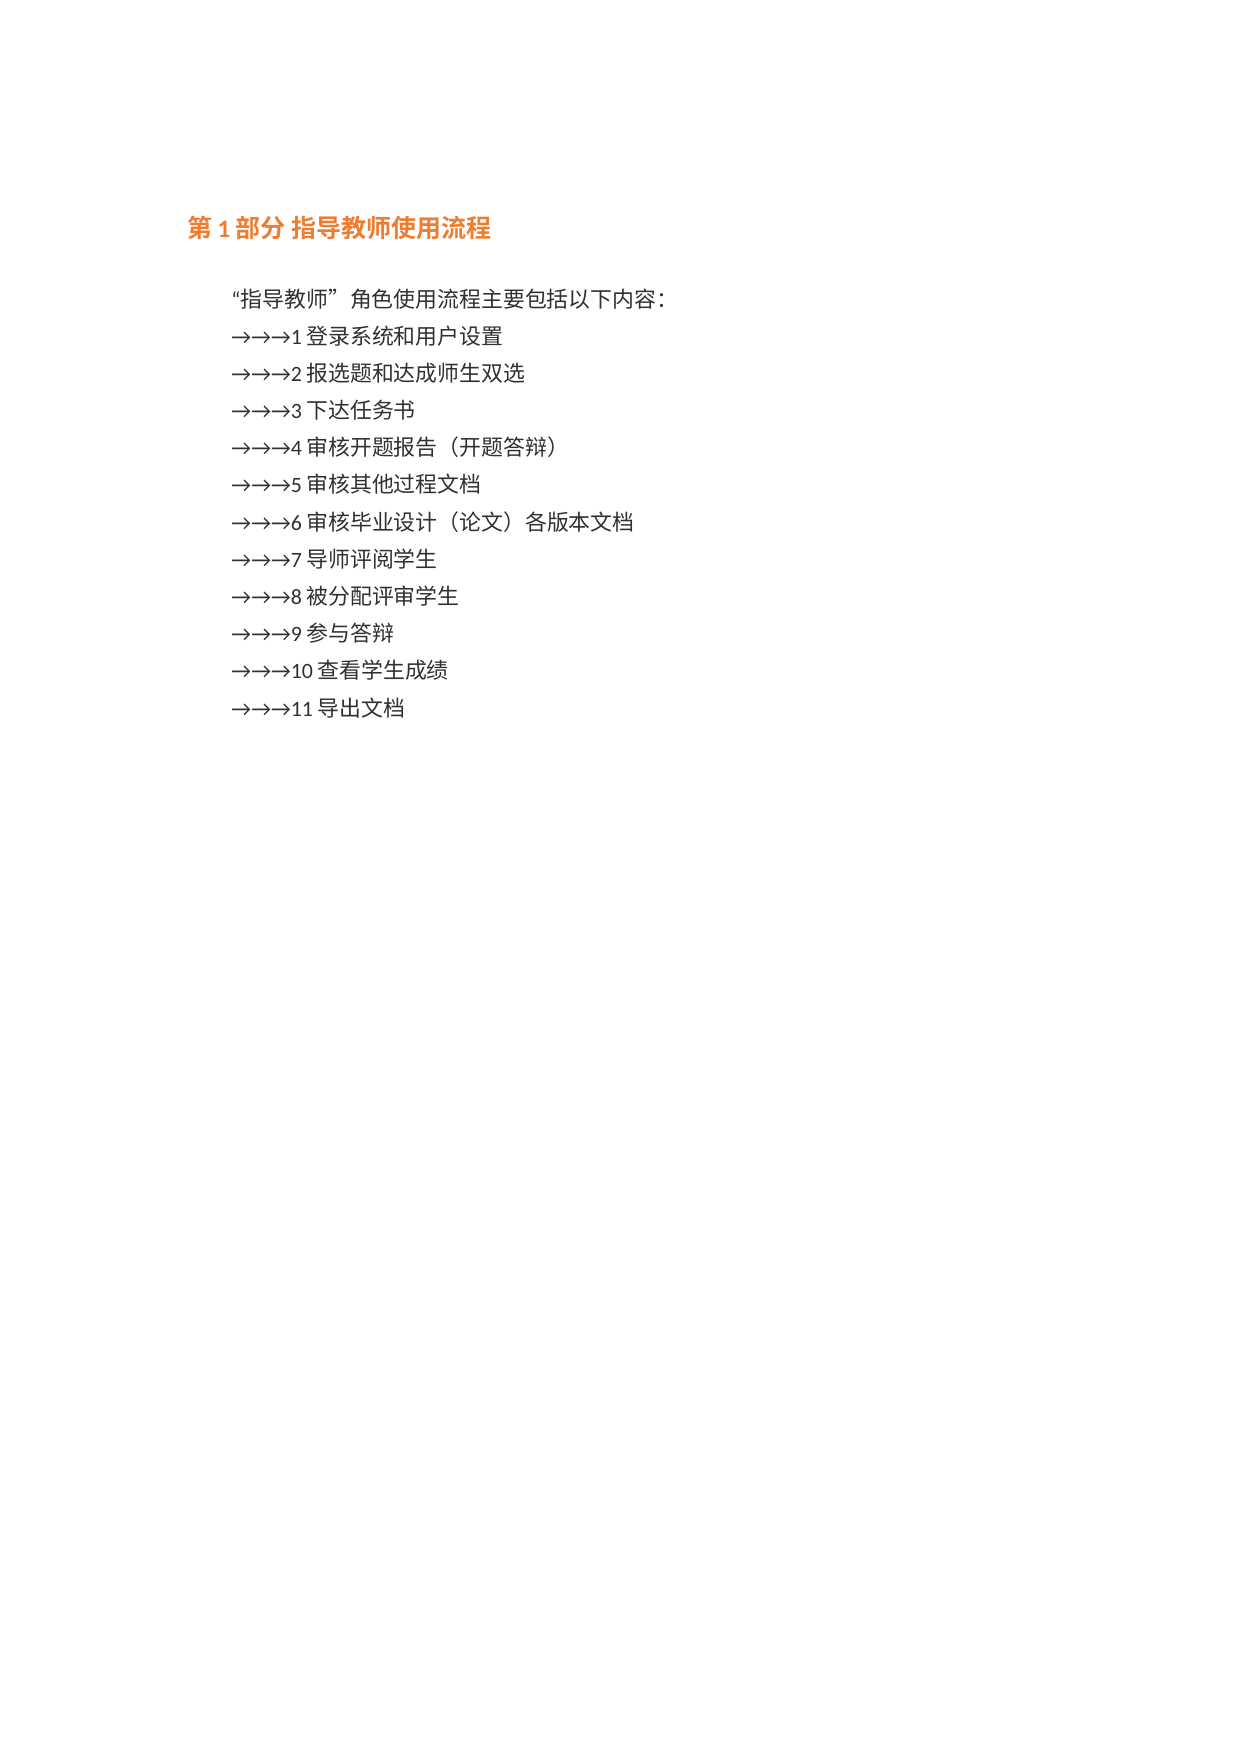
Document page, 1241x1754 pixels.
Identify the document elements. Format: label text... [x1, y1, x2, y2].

text →→→2报选题和达成师生双选 [187, 356, 1053, 388]
text →→→7导师评阅学生 [187, 541, 1053, 574]
text →→→3下达任务书 [187, 393, 1053, 425]
text “指导教师”角色使用流程主要包括以下内容： [187, 281, 1053, 314]
text →→→8被分配评审学生 [187, 579, 1053, 611]
text →→→9参与答辩 [187, 616, 1053, 648]
text →→→11导出文档 [187, 690, 1053, 723]
text →→→6审核毕业设计（论文）各版本文档 [187, 504, 1053, 537]
text →→→1登录系统和用户设置 [187, 318, 1053, 351]
subtitle 第1部分 指导教师使用流程 [187, 194, 1053, 259]
text →→→10查看学生成绩 [187, 653, 1053, 686]
text →→→5审核其他过程文档 [187, 467, 1053, 499]
text →→→4审核开题报告（开题答辩） [187, 430, 1053, 462]
